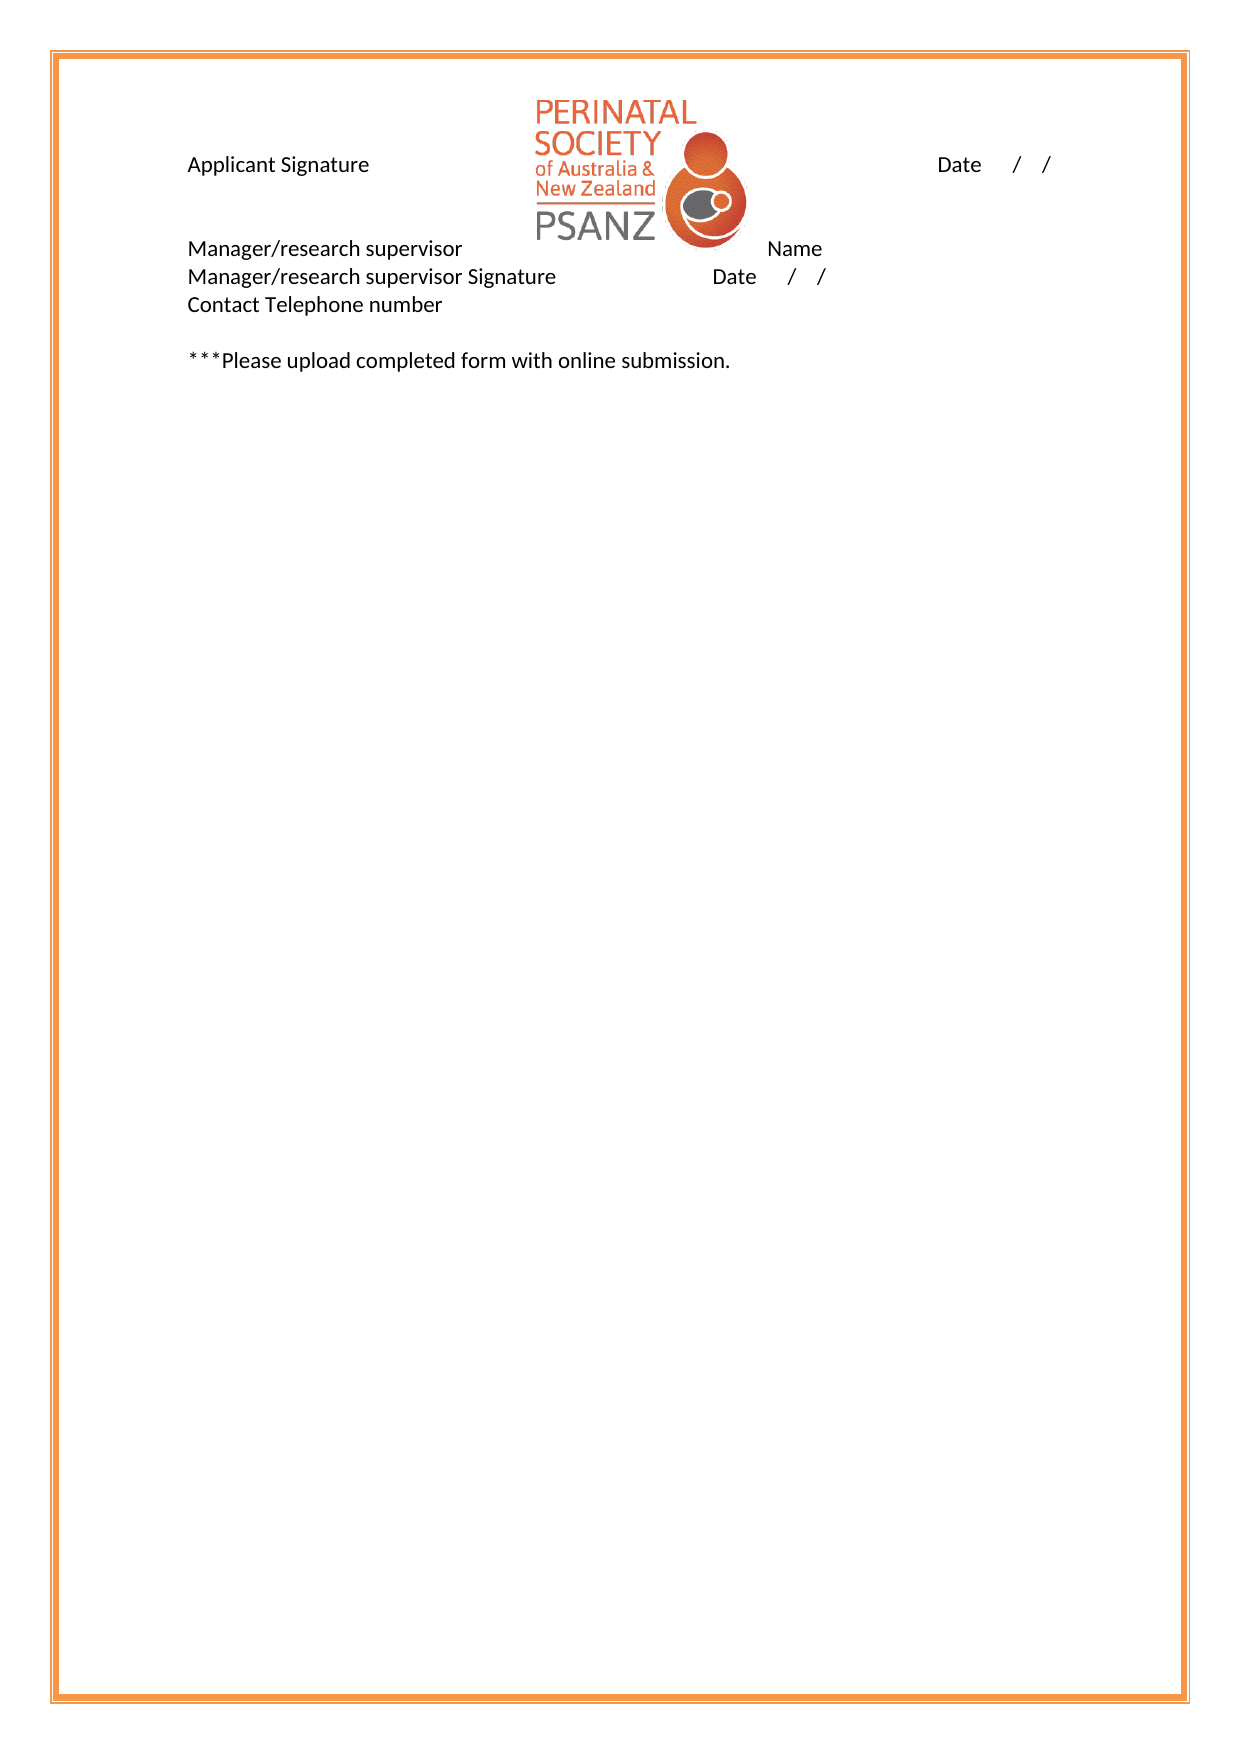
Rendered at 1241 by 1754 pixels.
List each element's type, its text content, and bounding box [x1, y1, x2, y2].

text Manager/research supervisor Signature Date / / [187, 262, 1053, 290]
text Contact Telephone number [187, 290, 1053, 318]
text ***Please upload completed form with online submission. [187, 346, 1053, 374]
picture [535, 100, 749, 150]
text Manager/research supervisor Name [187, 234, 1053, 262]
text Applicant Signature Date / / [187, 150, 1053, 206]
picture [535, 206, 749, 234]
